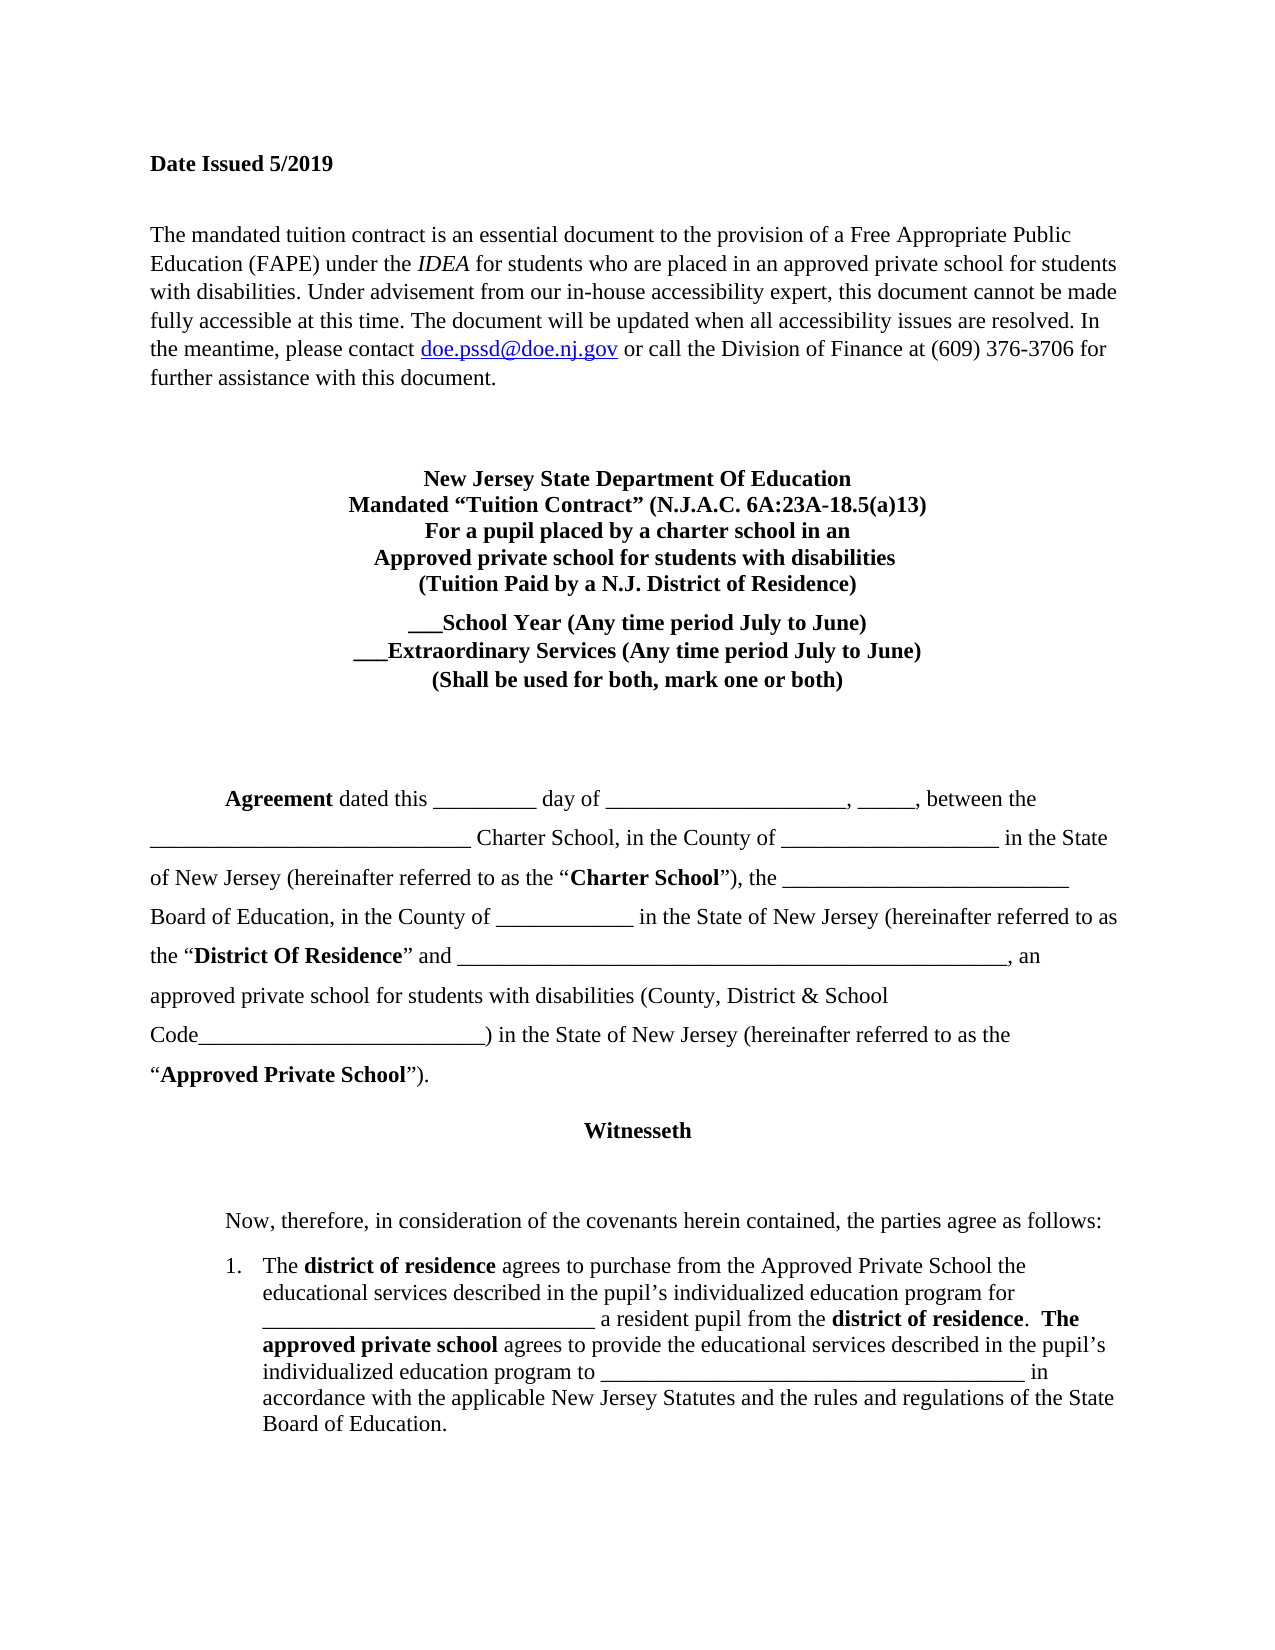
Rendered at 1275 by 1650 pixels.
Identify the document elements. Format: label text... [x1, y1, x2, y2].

list The district of residence agrees to purchase from the Approved Private School the educational services described in the pupil’s individualized education program for _____________________________ a resident pupil from the district of residence. The approved private school agrees to provide the educational services described in the pupil’s individualized education program to _____________________________________ in accordance with the applicable New Jersey Statutes and the rules and regulations of the State Board of Education. [225, 1252, 1125, 1437]
subtitle New Jersey State Department Of Education Mandated “Tuition Contract” (N.J.A.C. 6A:23A-18.5(a)13) For a pupil placed by a charter school in an Approved private school for students with disabilities (Tuition Paid by a N.J. District of Residence) [150, 465, 1125, 597]
subtitle Witnesseth [150, 1117, 1125, 1143]
text Date Issued 5/2019 [150, 150, 1125, 176]
text Now, therefore, in consideration of the covenants herein contained, the parties agree as follows: [150, 1207, 1125, 1234]
text (Shall be used for both, mark one or both) [150, 666, 1125, 692]
text ___School Year (Any time period July to June) [150, 609, 1125, 635]
text The mandated tuition contract is an essential document to the provision of a Free Appropriate Public Education (FAPE) under the IDEA for students who are placed in an approved private school for students with disabilities. Under advisement from our in-house accessibility expert, this document cannot be made fully accessible at this time. The document will be updated when all accessibility issues are resolved. In the meantime, please contact doe.pssd@doe.nj.gov or call the Division of Finance at (609) 376-3706 for further assistance with this document. [150, 221, 1125, 390]
text Agreement dated this _________ day of _____________________, _____, between the ____________________________ Charter School, in the County of ___________________ in the State of New Jersey (hereinafter referred to as the “Charter School”), the _________________________ Board of Education, in the County of ____________ in the State of New Jersey (hereinafter referred to as the “District Of Residence” and ________________________________________________, an approved private school for students with disabilities (County, District & School Code_________________________) in the State of New Jersey (hereinafter referred to as the “Approved Private School”). [150, 784, 1125, 1087]
text ___Extraordinary Services (Any time period July to June) [150, 637, 1125, 664]
